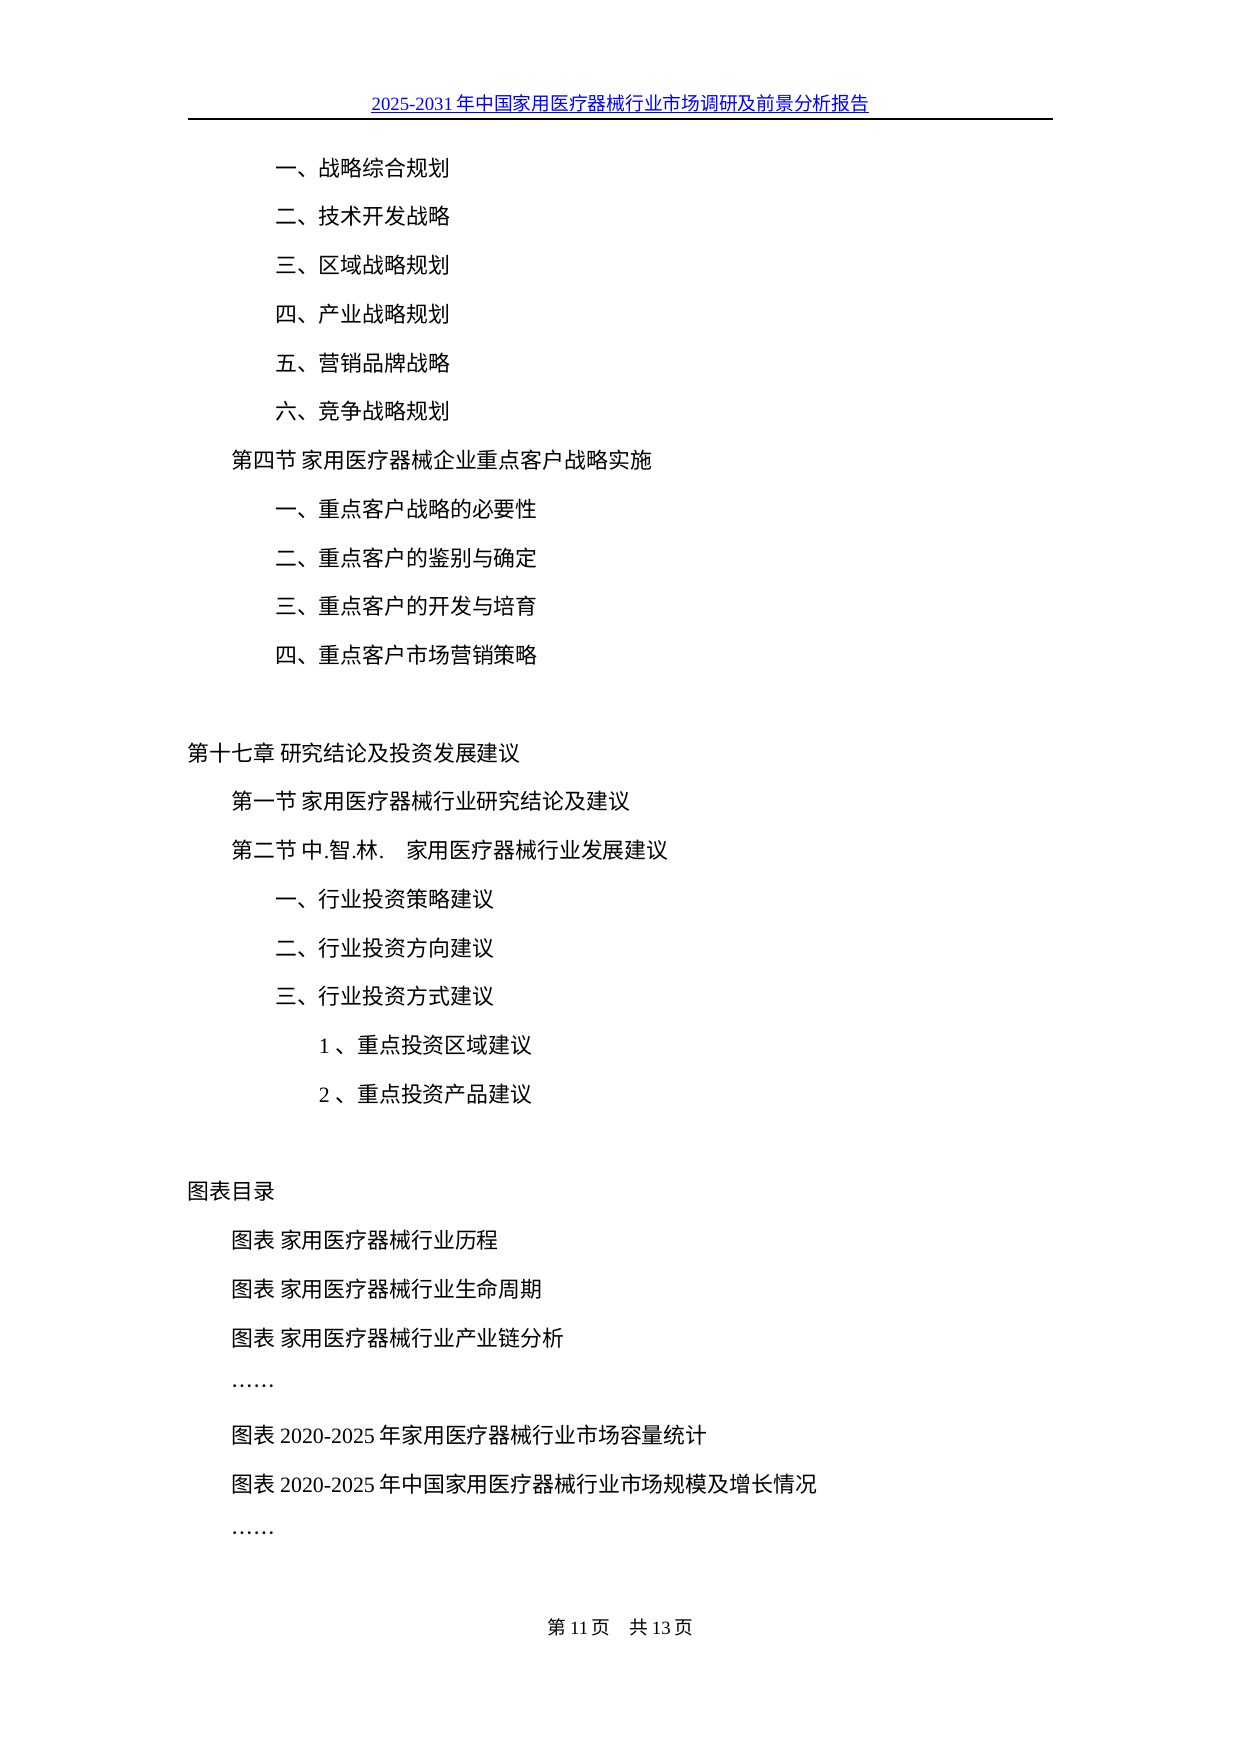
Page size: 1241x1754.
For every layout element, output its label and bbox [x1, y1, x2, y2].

text [187, 150, 1053, 1548]
